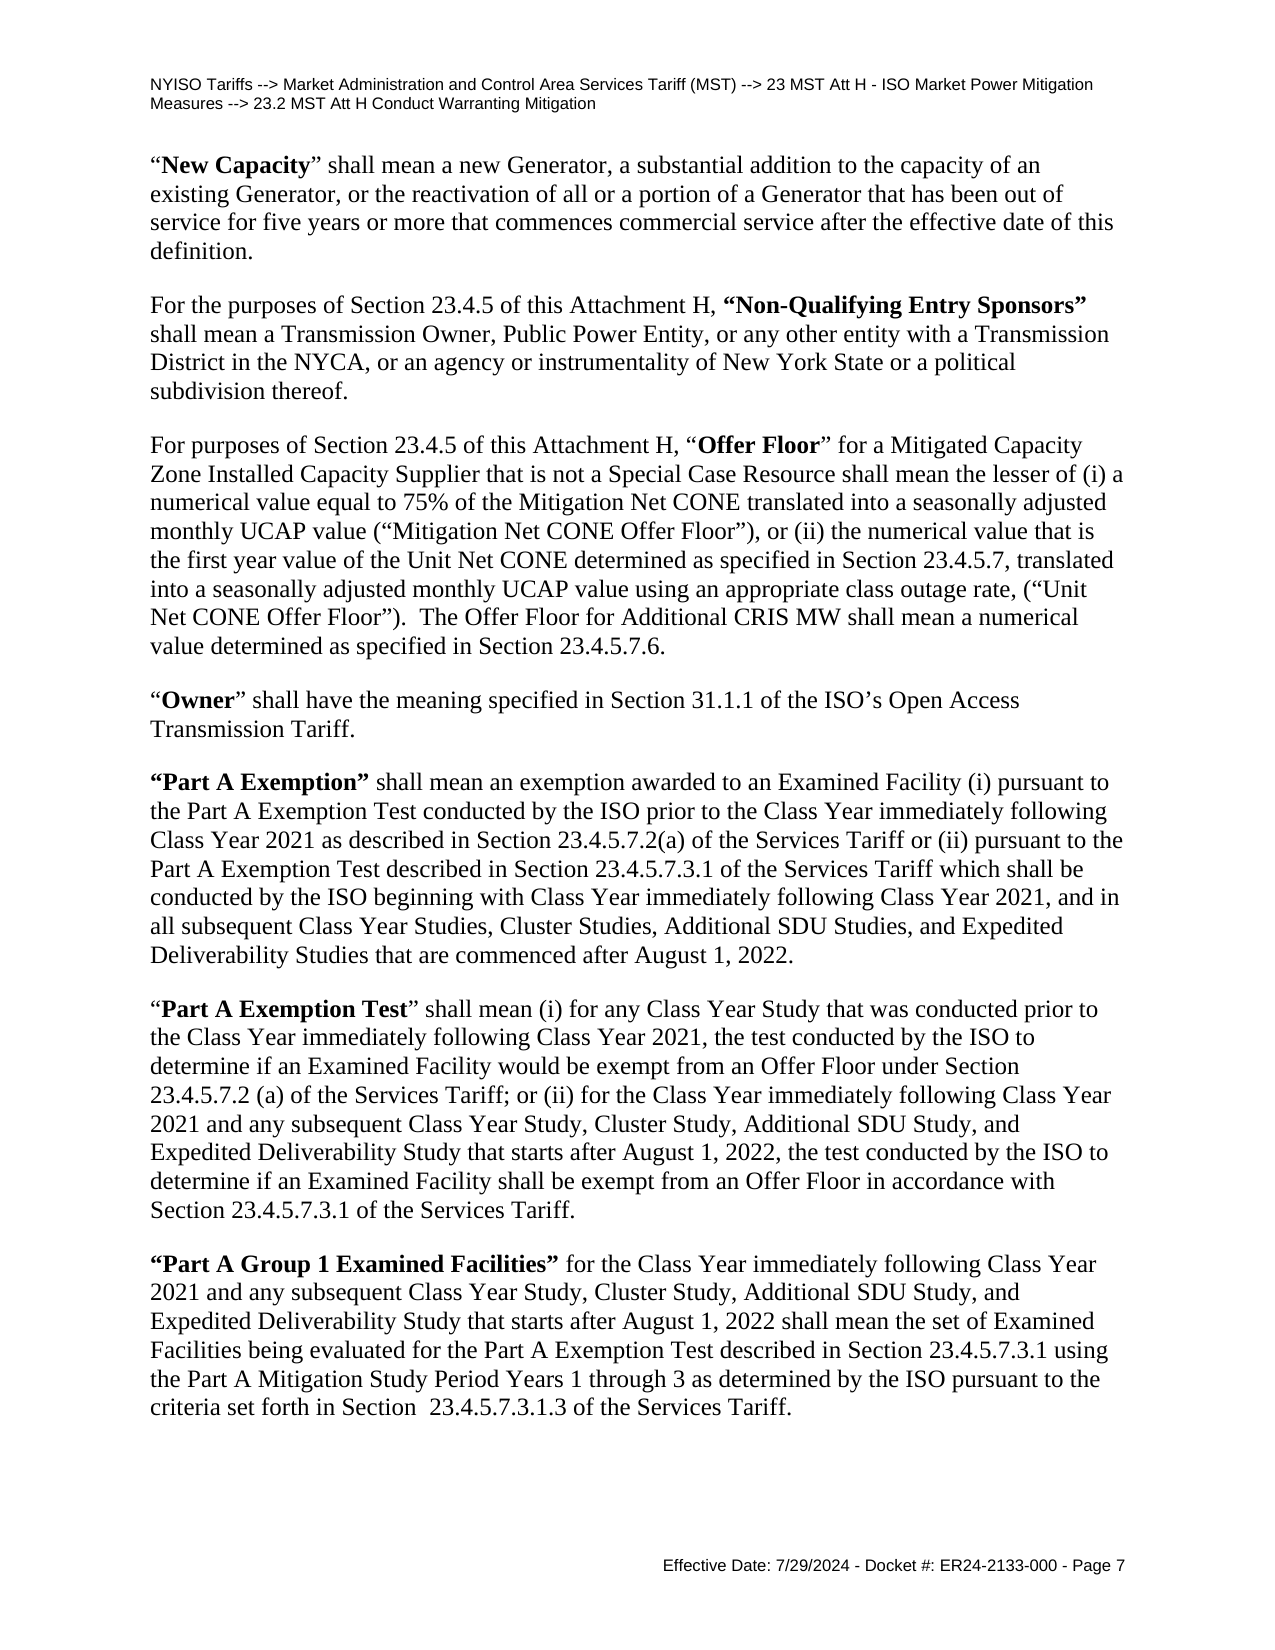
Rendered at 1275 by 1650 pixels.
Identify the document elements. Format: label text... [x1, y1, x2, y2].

text “Owner” shall have the meaning specified in Section 31.1.1 of the ISO’s Open Access Transmission Tariff. [150, 685, 1125, 742]
text “Part A Group 1 Examined Facilities” for the Class Year immediately following Class Year 2021 and any subsequent Class Year Study, Cluster Study, Additional SDU Study, and Expedited Deliverability Study that starts after August 1, 2022 shall mean the set of Examined Facilities being evaluated for the Part A Exemption Test described in Section 23.4.5.7.3.1 using the Part A Mitigation Study Period Years 1 through 3 as determined by the ISO pursuant to the criteria set forth in Section 23.4.5.7.3.1.3 of the Services Tariff. [150, 1249, 1125, 1421]
text “Part A Exemption” shall mean an exemption awarded to an Examined Facility (i) pursuant to the Part A Exemption Test conducted by the ISO prior to the Class Year immediately following Class Year 2021 as described in Section 23.4.5.7.2(a) of the Services Tariff or (ii) pursuant to the Part A Exemption Test described in Section 23.4.5.7.3.1 of the Services Tariff which shall be conducted by the ISO beginning with Class Year immediately following Class Year 2021, and in all subsequent Class Year Studies, Cluster Studies, Additional SDU Studies, and Expedited Deliverability Studies that are commenced after August 1, 2022. [150, 767, 1125, 969]
text “New Capacity” shall mean a new Generator, a substantial addition to the capacity of an existing Generator, or the reactivation of all or a portion of a Generator that has been out of service for five years or more that commences commercial service after the effective date of this definition. [150, 150, 1125, 265]
text “Part A Exemption Test” shall mean (i) for any Class Year Study that was conducted prior to the Class Year immediately following Class Year 2021, the test conducted by the ISO to determine if an Examined Facility would be exempt from an Offer Floor under Section 23.4.5.7.2 (a) of the Services Tariff; or (ii) for the Class Year immediately following Class Year 2021 and any subsequent Class Year Study, Cluster Study, Additional SDU Study, and Expedited Deliverability Study that starts after August 1, 2022, the test conducted by the ISO to determine if an Examined Facility shall be exempt from an Offer Floor in accordance with Section 23.4.5.7.3.1 of the Services Tariff. [150, 994, 1125, 1224]
text For purposes of Section 23.4.5 of this Attachment H, “Offer Floor” for a Mitigated Capacity Zone Installed Capacity Supplier that is not a Special Case Resource shall mean the lesser of (i) a numerical value equal to 75% of the Mitigation Net CONE translated into a seasonally adjusted monthly UCAP value (“Mitigation Net CONE Offer Floor”), or (ii) the numerical value that is the first year value of the Unit Net CONE determined as specified in Section 23.4.5.7, translated into a seasonally adjusted monthly UCAP value using an appropriate class outage rate, (“Unit Net CONE Offer Floor”). The Offer Floor for Additional CRIS MW shall mean a numerical value determined as specified in Section 23.4.5.7.6. [150, 430, 1125, 660]
text For the purposes of Section 23.4.5 of this Attachment H, “Non-Qualifying Entry Sponsors” shall mean a Transmission Owner, Public Power Entity, or any other entity with a Transmission District in the NYCA, or an agency or instrumentality of New York State or a political subdivision thereof. [150, 290, 1125, 405]
